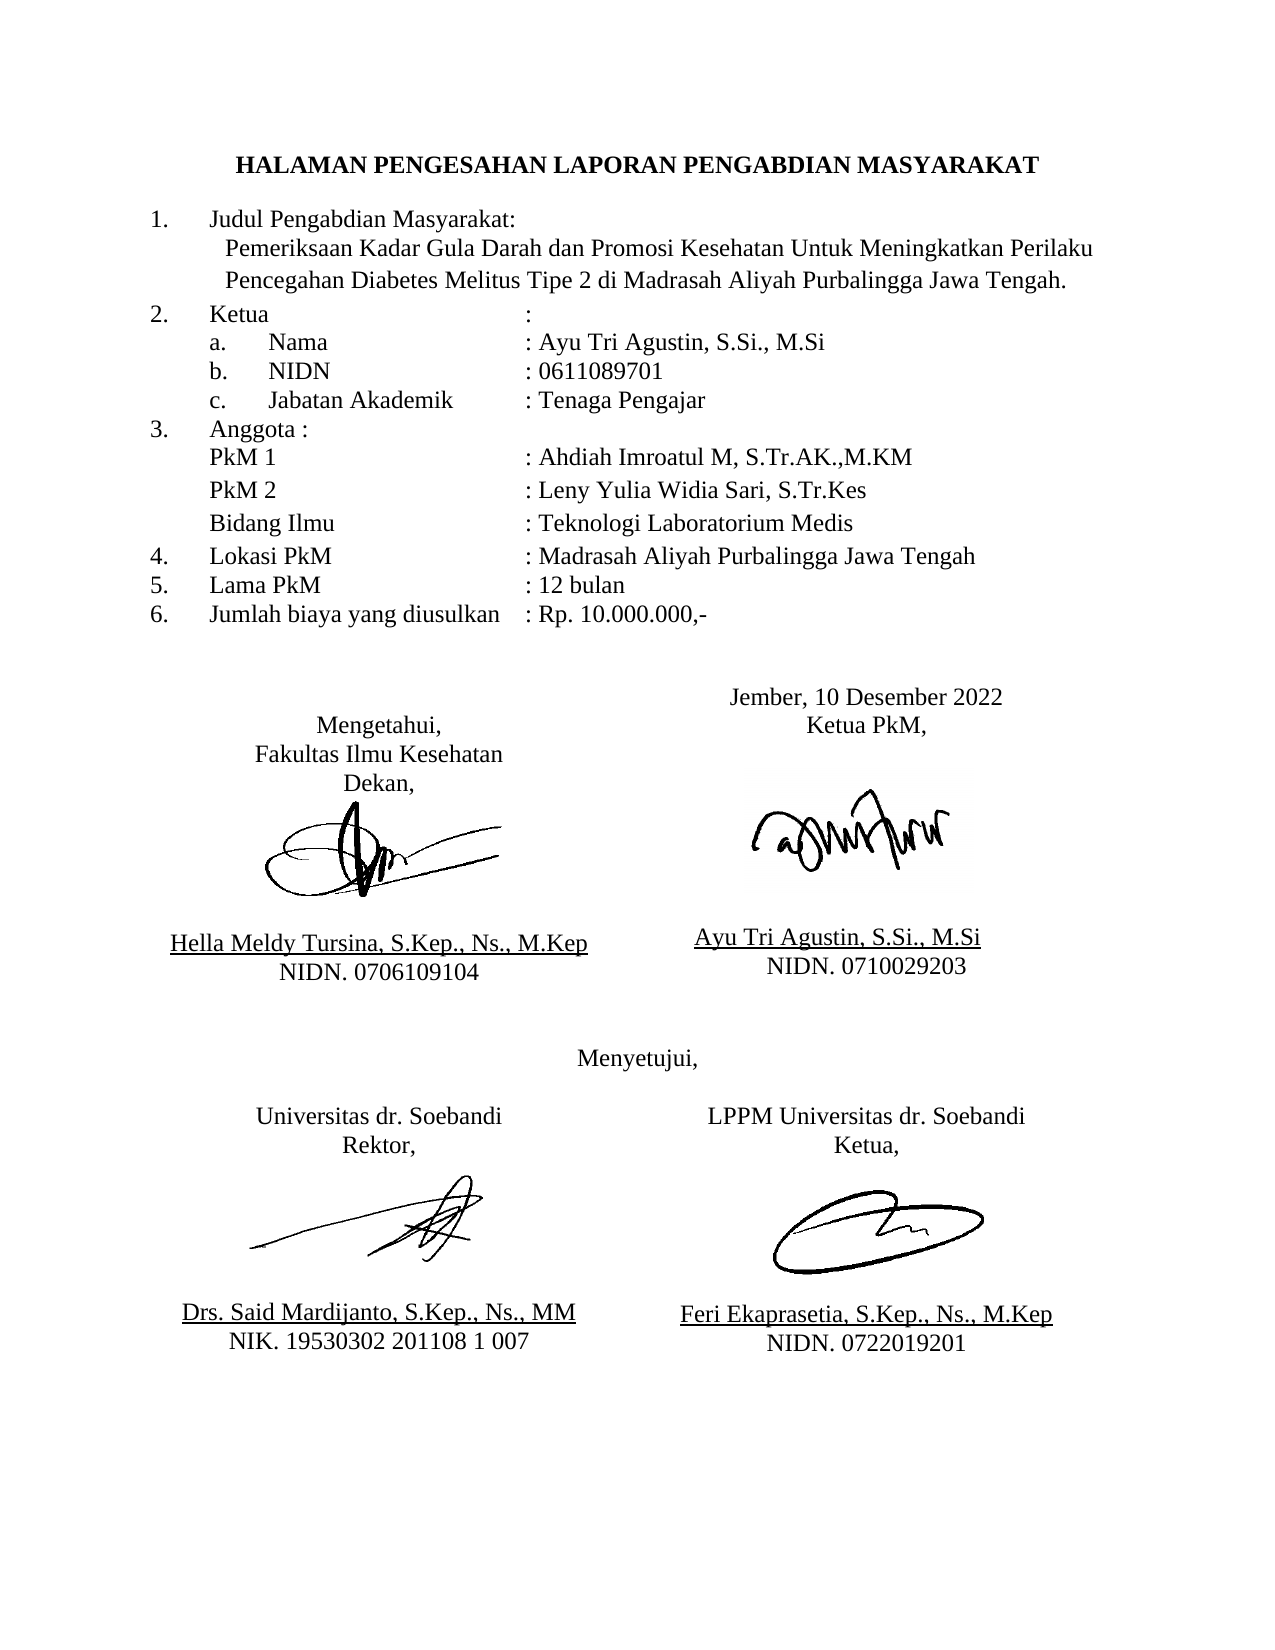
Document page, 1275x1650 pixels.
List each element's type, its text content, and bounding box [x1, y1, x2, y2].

list Ketua : [150, 299, 1125, 327]
list PkM 2 : Leny Yulia Widia Sari, S.Tr.Kes [209, 475, 1125, 504]
list PkM 1 : Ahdiah Imroatul M, S.Tr.AK.,M.KM [209, 442, 1125, 471]
list Jabatan Akademik : Tenaga Pengajar [209, 385, 1125, 414]
table_header Jember, 10 Desember 2022 Ketua PkM, Ayu Tri Agustin, S.Si., M.Si NIDN. 0710029203 [608, 682, 1125, 1015]
list Nama : Ayu Tri Agustin, S.Si., M.Si [209, 327, 1125, 356]
list Lama PkM : 12 bulan [150, 570, 1125, 599]
table_cell Menyetujui, [150, 1015, 1125, 1101]
list Bidang Ilmu : Teknologi Laboratorium Medis [209, 508, 1125, 537]
list NIDN : 0611089701 [209, 356, 1125, 385]
list Anggota : [150, 414, 1125, 442]
table_cell LPPM Universitas dr. Soebandi Ketua, Feri Ekaprasetia, S.Kep., Ns., M.Kep NIDN. 0722019201 [608, 1101, 1125, 1357]
list Judul Pengabdian Masyarakat: [150, 204, 1125, 233]
table_cell Universitas dr. Soebandi Rektor, Drs. Said Mardijanto, S.Kep., Ns., MM NIK. 19530302 201108 1 007 [150, 1101, 608, 1357]
list Pemeriksaan Kadar Gula Darah dan Promosi Kesehatan Untuk Meningkatkan Perilaku Pencegahan Diabetes Melitus Tipe 2 di Madrasah Aliyah Purbalingga Jawa Tengah. [225, 233, 1125, 294]
table_header Mengetahui, Fakultas Ilmu Kesehatan Dekan, Hella Meldy Tursina, S.Kep., Ns., M.Kep NIDN. 0706109104 [150, 682, 608, 1015]
text HALAMAN PENGESAHAN LAPORAN PENGABDIAN MASYARAKAT [150, 150, 1125, 179]
list Lokasi PkM : Madrasah Aliyah Purbalingga Jawa Tengah [150, 541, 1125, 570]
list Jumlah biaya yang diusulkan : Rp. 10.000.000,- [150, 599, 1125, 628]
